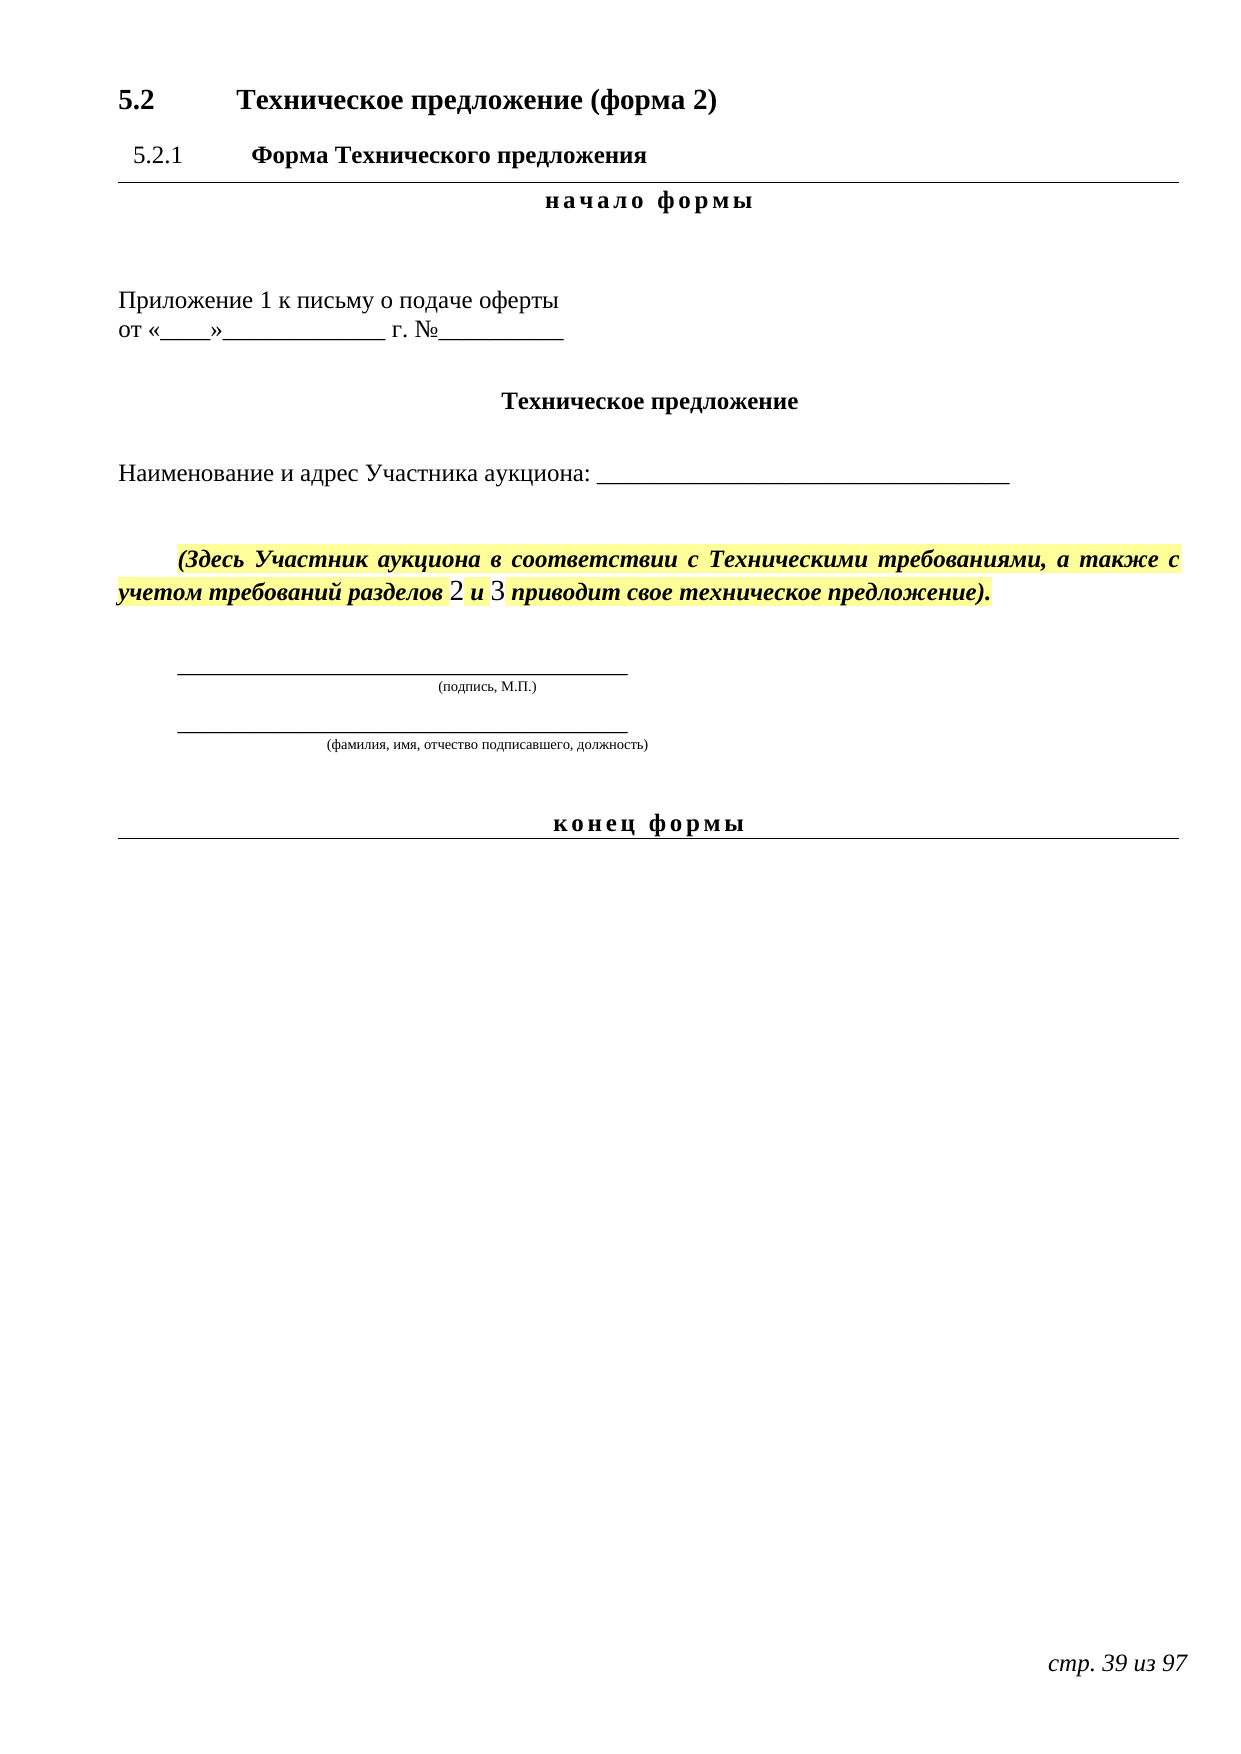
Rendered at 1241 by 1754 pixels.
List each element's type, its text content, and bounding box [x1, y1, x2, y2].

text начало формы [118, 183, 1179, 213]
text Форма Технического предложения [133, 140, 1181, 169]
text Наименование и адрес Участника аукциона: _________________________________ [118, 458, 1181, 487]
text конец формы [118, 808, 1179, 838]
text Приложение 1 к письму о подаче оферты от «____»_____________ г. №__________ [118, 285, 1181, 343]
text ____________________________________ [118, 707, 1181, 736]
subtitle Техническое предложение (форма 2) [118, 82, 1181, 115]
text ____________________________________ [118, 649, 1181, 678]
text Техническое предложение [118, 386, 1181, 415]
text (фамилия, имя, отчество подписавшего, должность) [118, 736, 797, 764]
text (подпись, М.П.) [118, 678, 797, 707]
